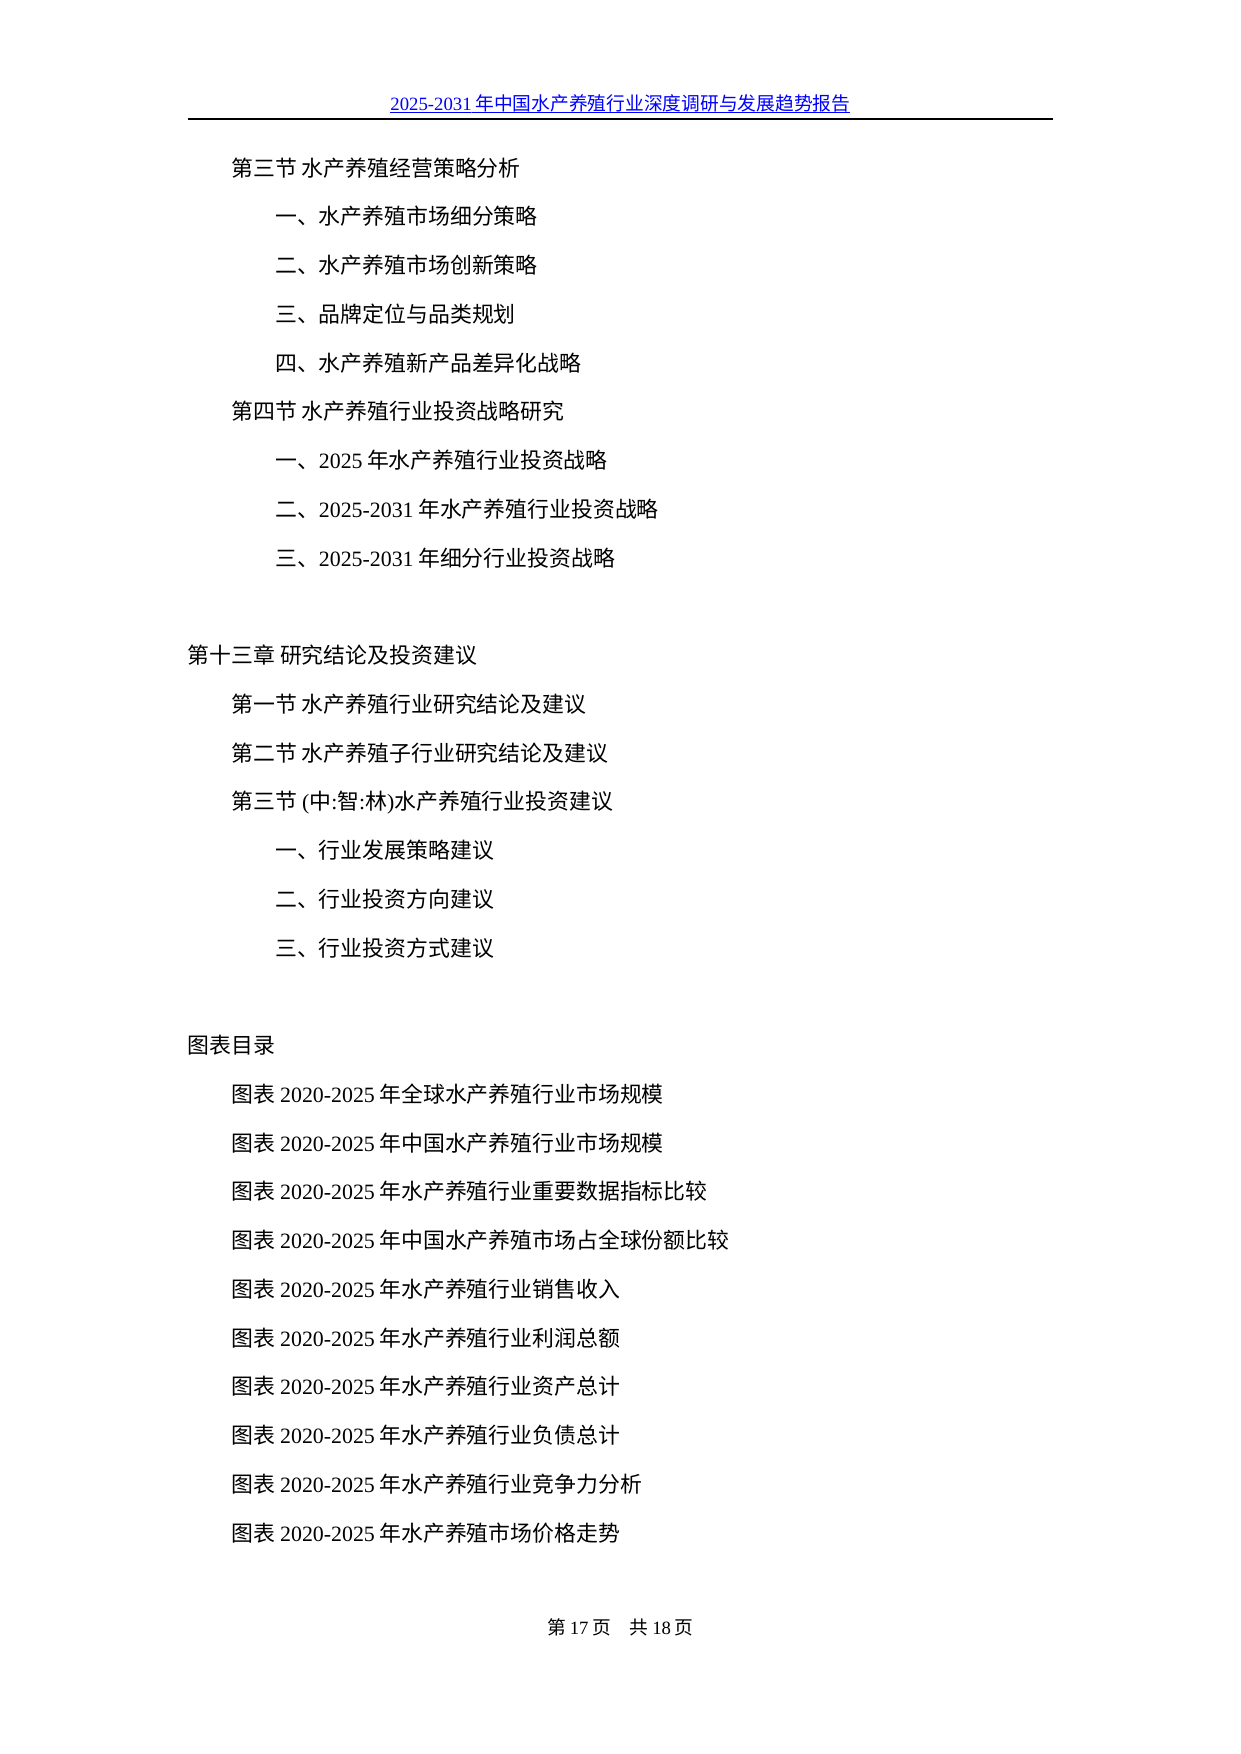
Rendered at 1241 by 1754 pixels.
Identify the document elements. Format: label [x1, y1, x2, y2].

text [187, 150, 1053, 1548]
